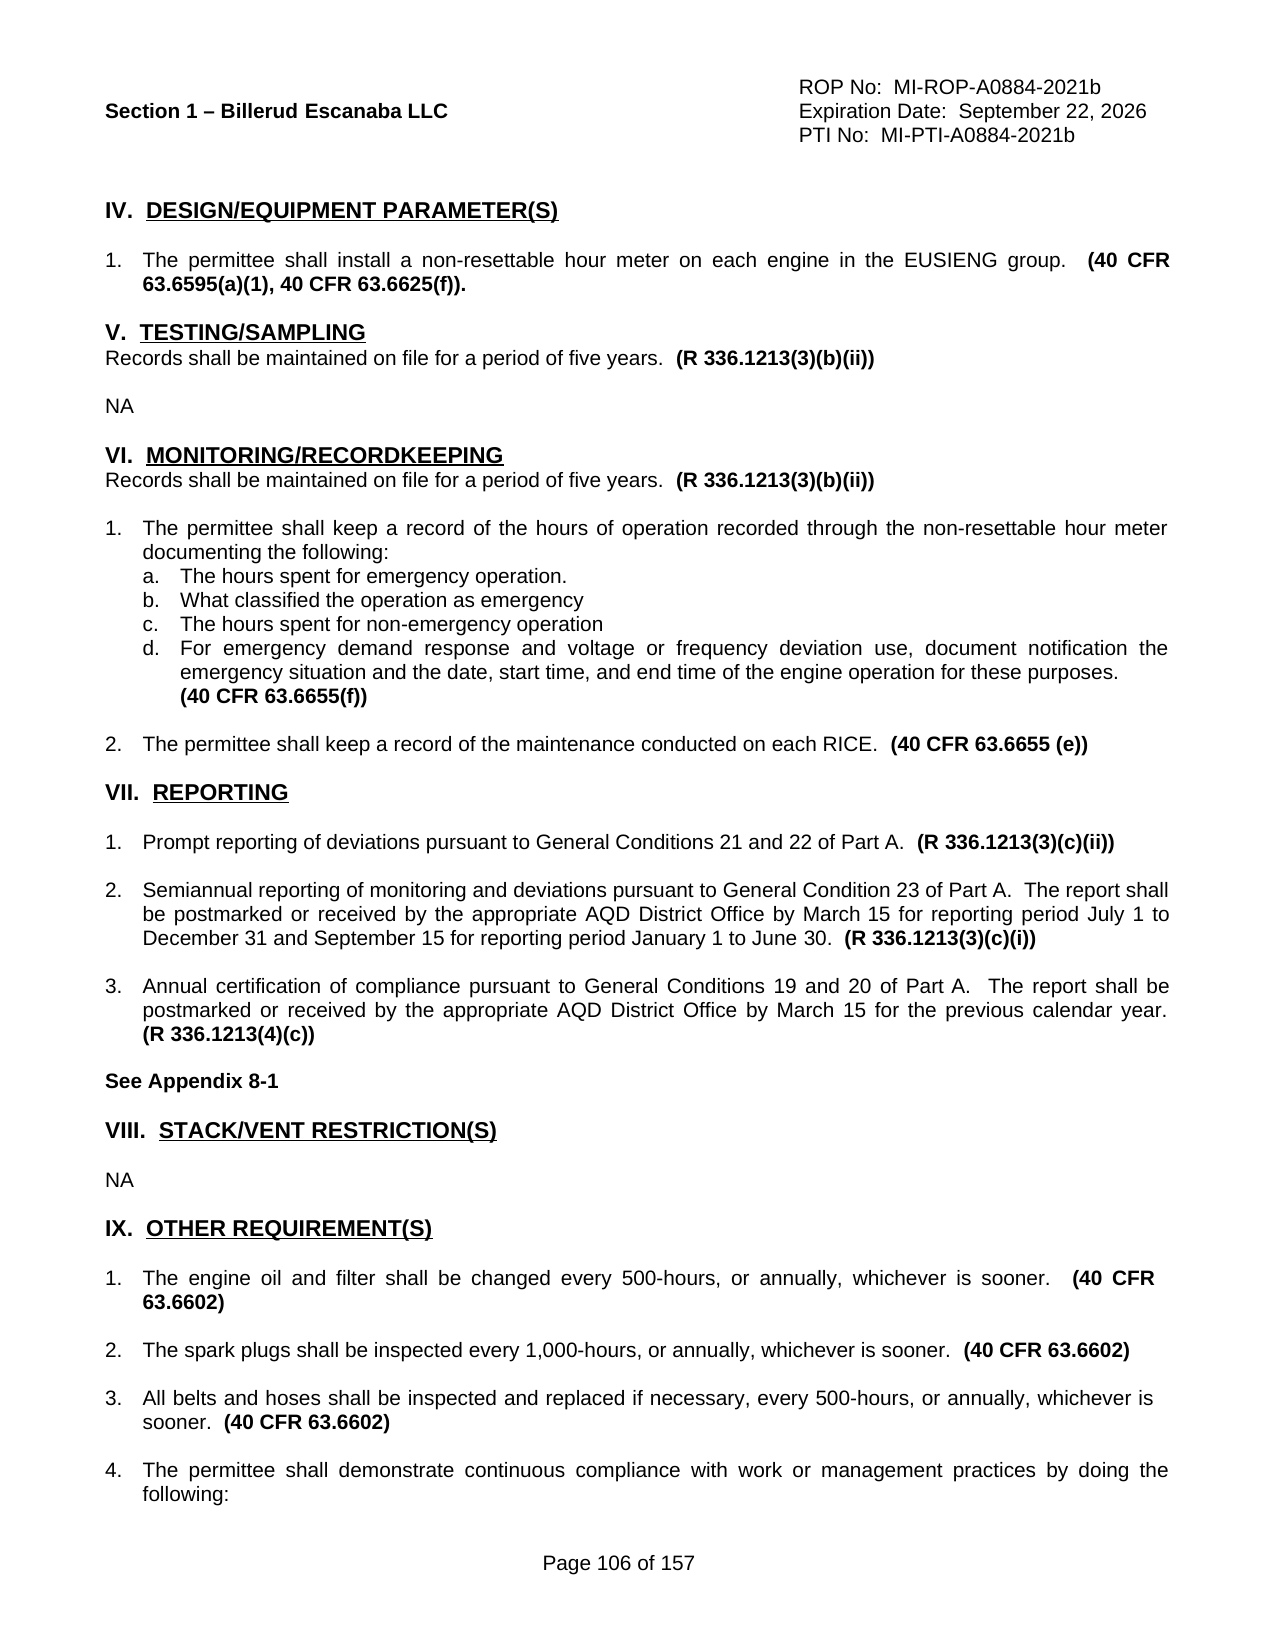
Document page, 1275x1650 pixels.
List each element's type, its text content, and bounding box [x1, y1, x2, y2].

list The engine oil and filter shall be changed every 500-hours, or annually, whichever is sooner. (40 CFR 63.6602) [105, 1266, 1155, 1314]
list The permittee shall install a non-resettable hour meter on each engine in the EUSIENG group. (40 CFR 63.6595(a)(1), 40 CFR 63.6625(f)). [105, 247, 1170, 295]
text VII. REPORTING [105, 779, 1170, 806]
list What classified the operation as emergency [142, 588, 1170, 612]
list The hours spent for non-emergency operation [142, 612, 1170, 636]
list (40 CFR 63.6655(f)) [180, 683, 1170, 707]
text VIII. STACK/VENT RESTRICTION(S) [105, 1117, 1170, 1143]
text See Appendix 8-1 [105, 1069, 1170, 1093]
list The hours spent for emergency operation. [142, 564, 1170, 588]
list The permittee shall keep a record of the hours of operation recorded through the non-resettable hour meter documenting the following: [105, 516, 1170, 564]
text VI. MONITORING/RECORDKEEPING [105, 442, 1170, 468]
text IV. DESIGN/EQUIPMENT PARAMETER(S) [105, 197, 1170, 223]
text 3. Annual certification of compliance pursuant to General Conditions 19 and 20 of Part A. The report shall be postmarked or received by the appropriate AQD District Office by March 15 for the previous calendar year. (R 336.1213(4)(c)) [105, 973, 1170, 1045]
text NA [105, 394, 1170, 418]
text IX. OTHER REQUIREMENT(S) [105, 1215, 1170, 1242]
list All belts and hoses shall be inspected and replaced if necessary, every 500-hours, or annually, whichever is sooner. (40 CFR 63.6602) [105, 1386, 1155, 1433]
list The permittee shall keep a record of the maintenance conducted on each RICE. (40 CFR 63.6655 (e)) [105, 731, 1170, 755]
text Records shall be maintained on file for a period of five years. (R 336.1213(3)(b)(ii)) [105, 468, 1170, 492]
list The permittee shall demonstrate continuous compliance with work or management practices by doing the following: [105, 1457, 1170, 1505]
text V. TESTING/SAMPLING [105, 319, 1170, 346]
text NA [105, 1167, 1170, 1191]
text 1. Prompt reporting of deviations pursuant to General Conditions 21 and 22 of Part A. (R 336.1213(3)(c)(ii)) [105, 830, 1170, 854]
list The spark plugs shall be inspected every 1,000-hours, or annually, whichever is sooner. (40 CFR 63.6602) [105, 1338, 1155, 1362]
text Records shall be maintained on file for a period of five years. (R 336.1213(3)(b)(ii)) [105, 346, 1170, 370]
list For emergency demand response and voltage or frequency deviation use, document notification the emergency situation and the date, start time, and end time of the engine operation for these purposes. [142, 636, 1170, 683]
text 2. Semiannual reporting of monitoring and deviations pursuant to General Condition 23 of Part A. The report shall be postmarked or received by the appropriate AQD District Office by March 15 for reporting period July 1 to December 31 and September 15 for reporting period January 1 to June 30. (R 336.1213(3)(c)(i)) [105, 878, 1170, 949]
